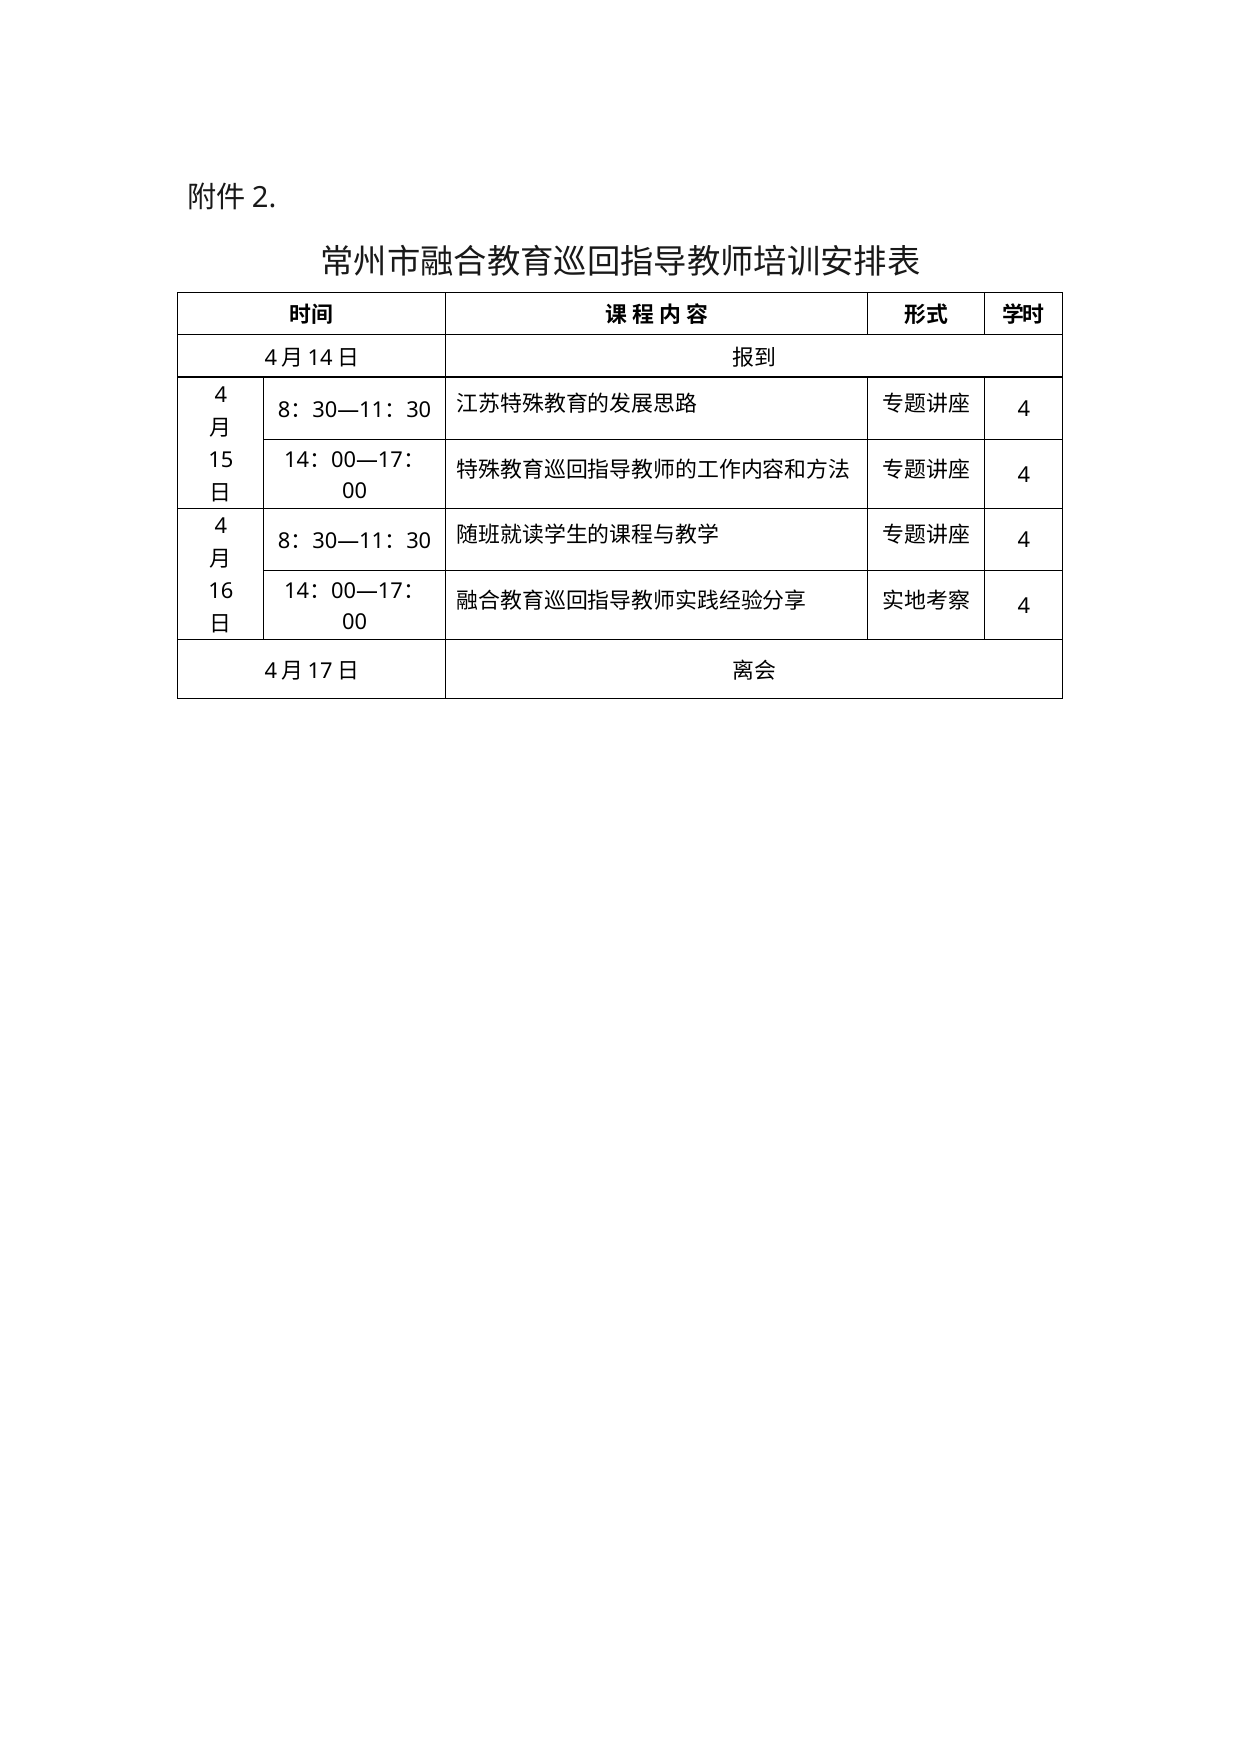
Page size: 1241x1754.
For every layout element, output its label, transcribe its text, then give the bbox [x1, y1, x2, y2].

table_cell 实地考察 [868, 571, 984, 638]
table_cell 专题讲座 [868, 440, 984, 507]
table_header 形式 [868, 293, 984, 333]
table_cell 4 [985, 571, 1062, 638]
list 附件2. [187, 162, 1053, 227]
table_cell 报到 [446, 335, 1062, 376]
table_cell 随班就读学生的课程与教学 [446, 509, 867, 570]
table_cell 14：00—17：00 [264, 440, 445, 507]
table_header 课 程 内 容 [446, 293, 867, 333]
table_cell 专题讲座 [868, 509, 984, 570]
table_cell 特殊教育巡回指导教师的工作内容和方法 [446, 440, 867, 507]
table_cell 8：30—11：30 [264, 378, 445, 439]
table_cell 4 月 15 日 [178, 378, 263, 507]
table_cell 4月17日 [178, 640, 445, 698]
table_header 时间 [178, 293, 445, 333]
table_cell 4 [985, 378, 1062, 439]
table_cell 4月14日 [178, 335, 445, 376]
table_cell 融合教育巡回指导教师实践经验分享 [446, 571, 867, 638]
table_cell 离会 [446, 640, 1062, 698]
table_header 学时 [985, 293, 1062, 333]
table_cell 4 [985, 509, 1062, 570]
list 常州市融合教育巡回指导教师培训安排表 [187, 227, 1053, 292]
table_cell 8：30—11：30 [264, 509, 445, 570]
table_cell 4 月 16 日 [178, 509, 263, 638]
table_cell 专题讲座 [868, 378, 984, 439]
table_cell 江苏特殊教育的发展思路 [446, 378, 867, 439]
table_cell 4 [985, 440, 1062, 507]
table_cell 14：00—17：00 [264, 571, 445, 638]
